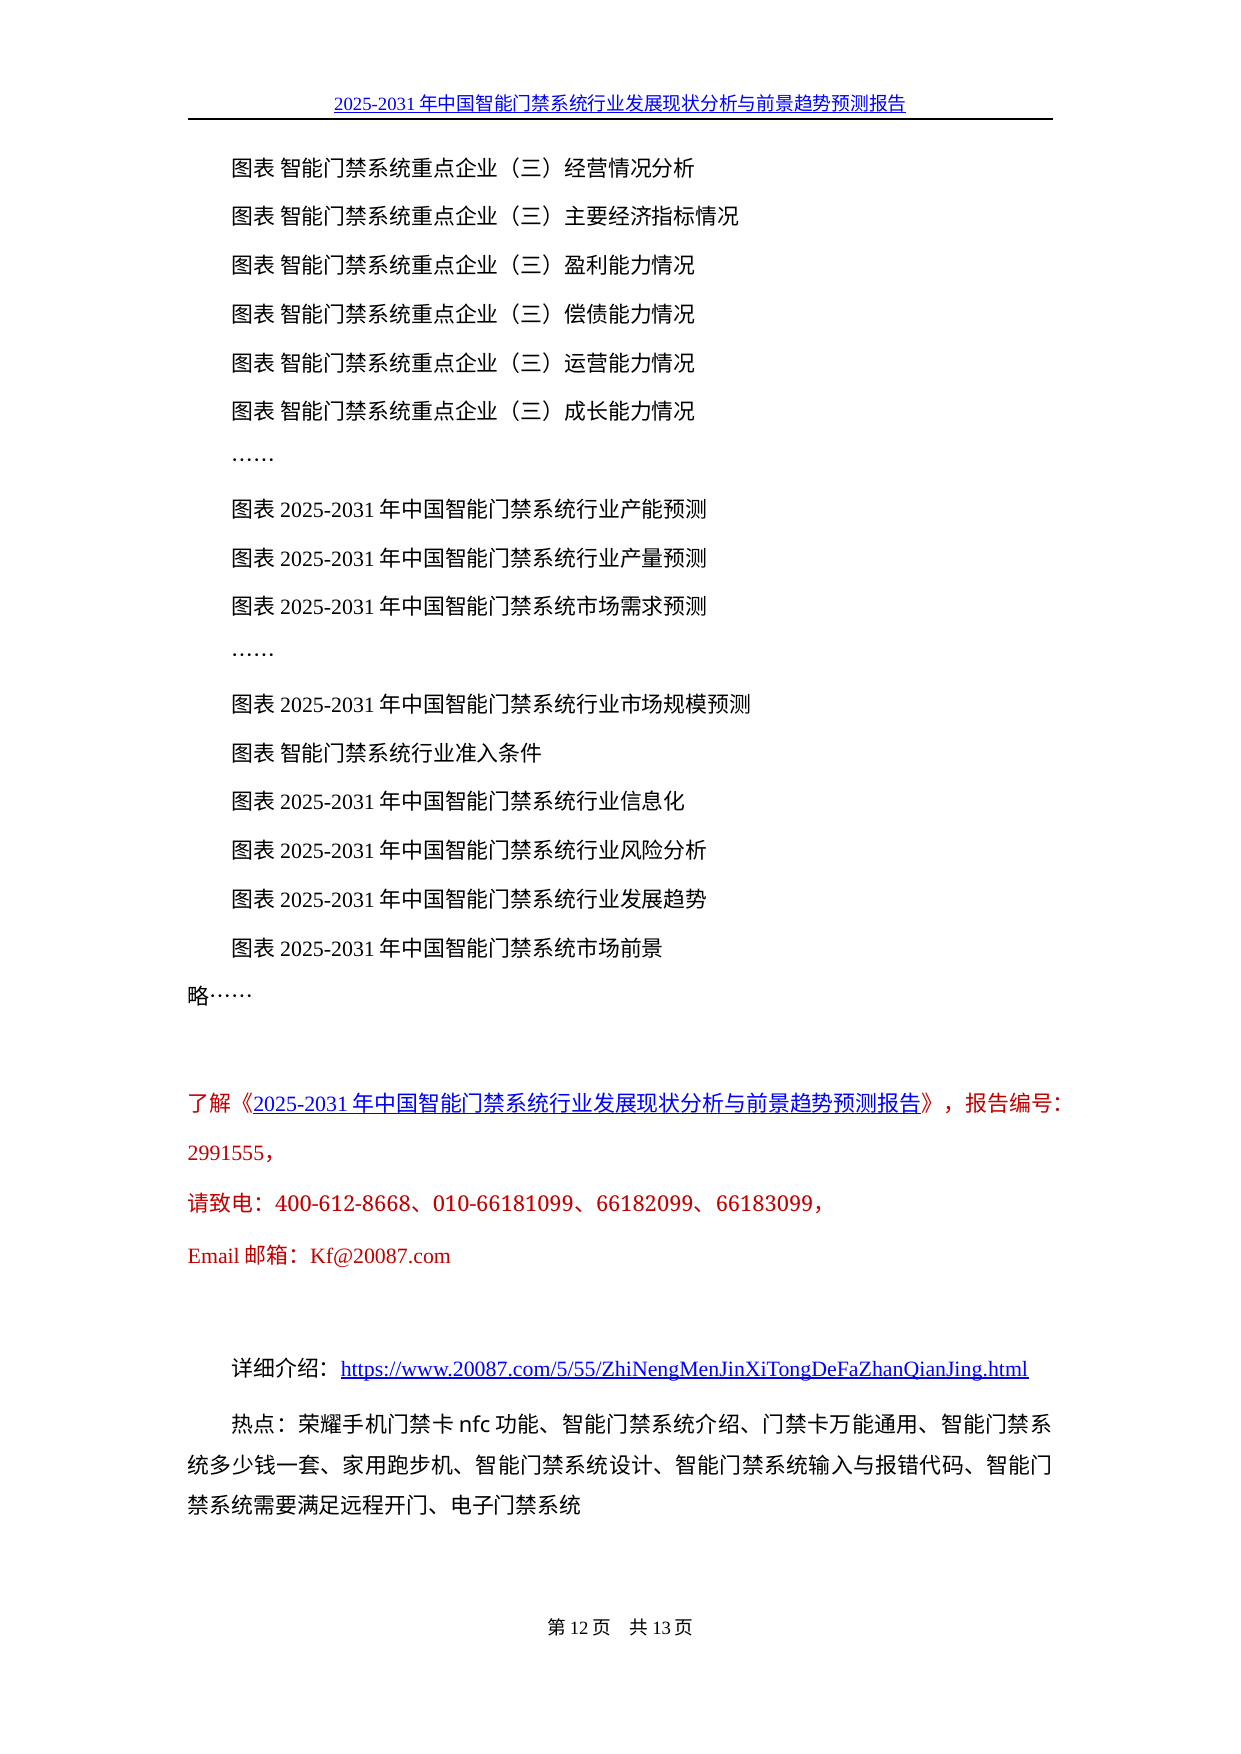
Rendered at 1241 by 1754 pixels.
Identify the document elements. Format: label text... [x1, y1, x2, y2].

text 请致电：400-612-8668、010-66181099、66182099、66183099， [187, 1186, 1053, 1218]
text Email邮箱：Kf@20087.com [187, 1237, 1053, 1270]
text 了解《2025-2031年中国智能门禁系统行业发展现状分析与前景趋势预测报告》，报告编号：2991555， [187, 1085, 1053, 1167]
text 详细介绍：https://www.20087.com/5/55/ZhiNengMenJinXiTongDeFaZhanQianJing.html [187, 1350, 1053, 1383]
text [187, 150, 1053, 1011]
text 热点：荣耀手机门禁卡nfc功能、智能门禁系统介绍、门禁卡万能通用、智能门禁系统多少钱一套、家用跑步机、智能门禁系统设计、智能门禁系统输入与报错代码、智能门禁系统需要满足远程开门、电子门禁系统 [187, 1407, 1053, 1521]
